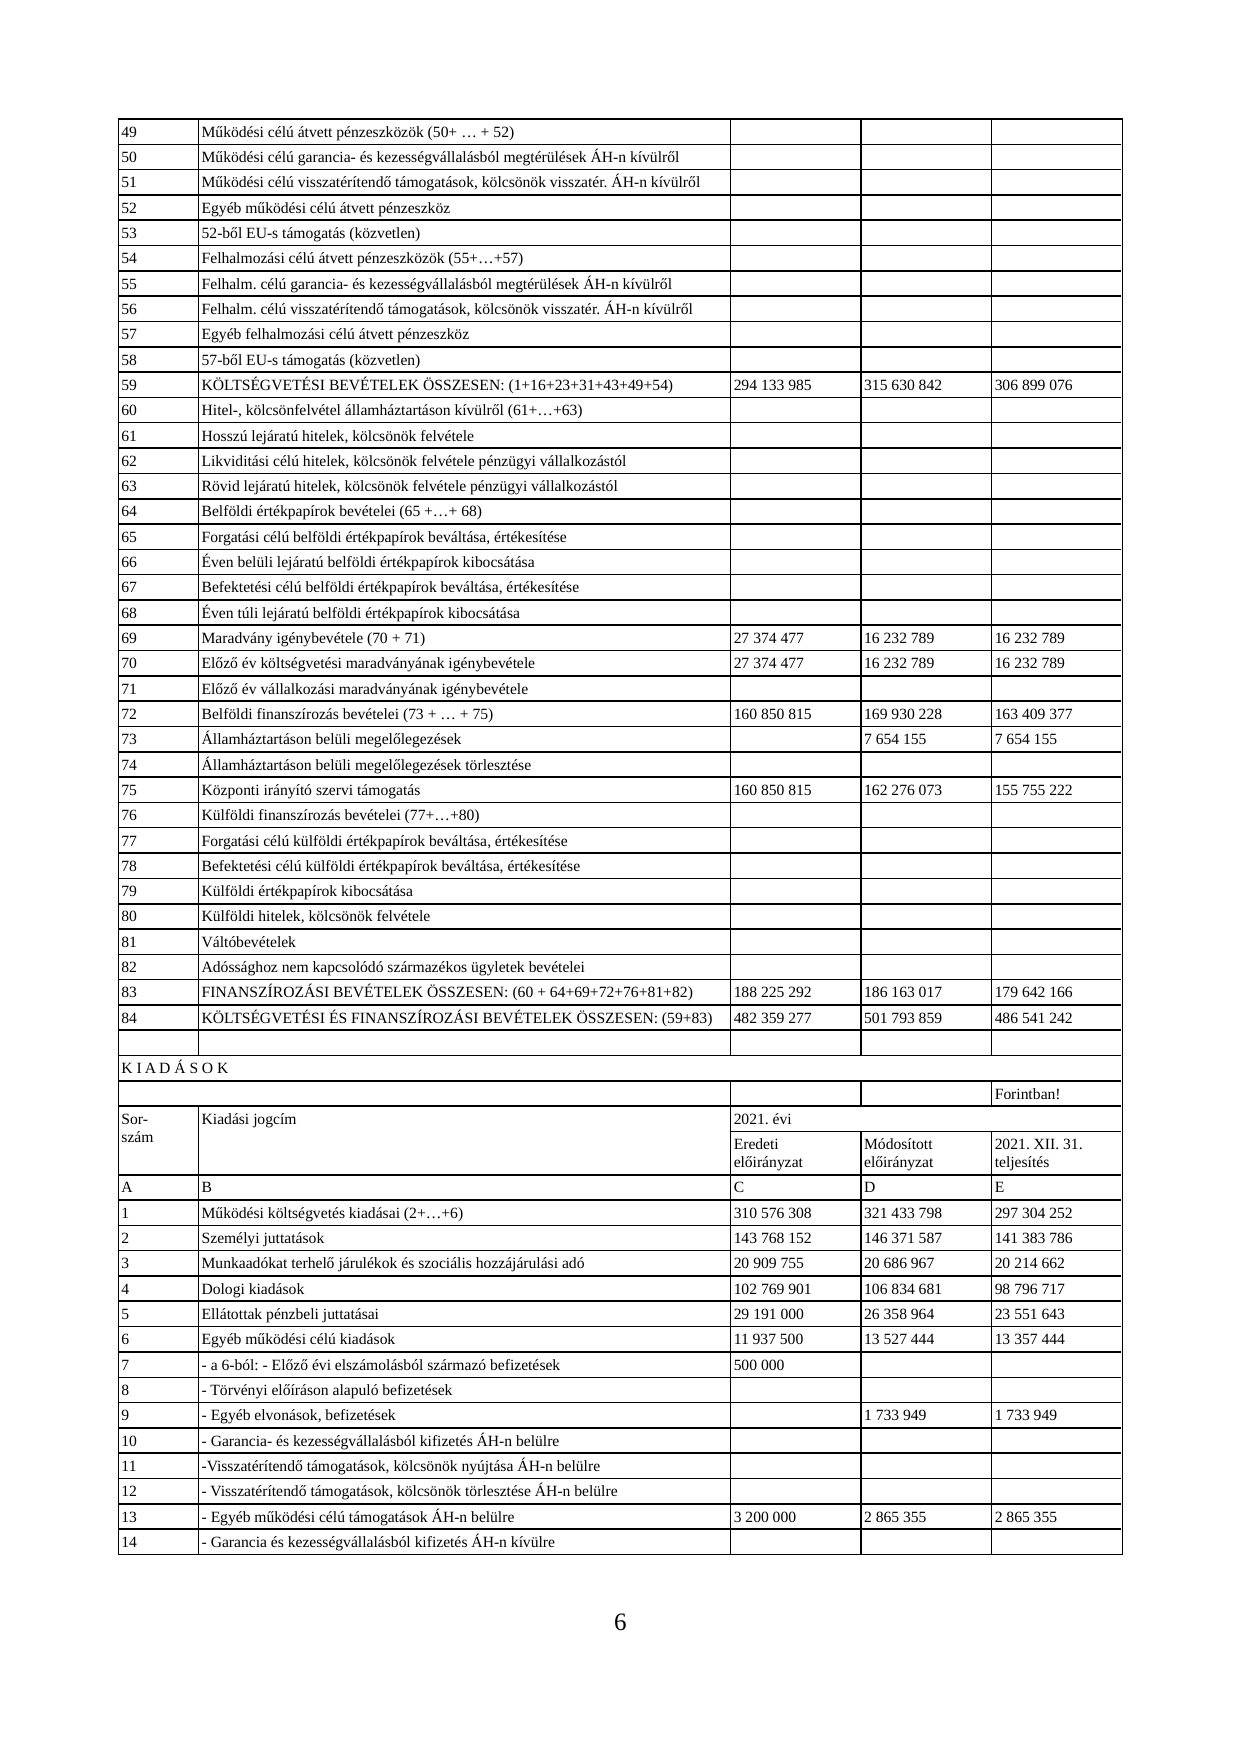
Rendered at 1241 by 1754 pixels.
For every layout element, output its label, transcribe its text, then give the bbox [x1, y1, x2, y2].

table_cell KÖLTSÉGVETÉSI ÉS FINANSZÍROZÁSI BEVÉTELEK ÖSSZESEN: (59+83) [199, 1006, 730, 1029]
table_cell [862, 828, 991, 852]
table_cell [731, 575, 860, 599]
table_cell 60 [119, 398, 198, 422]
table_cell [731, 1530, 860, 1553]
table_cell 11 [119, 1454, 198, 1478]
table_cell A [119, 1176, 198, 1199]
table_cell [992, 852, 1122, 877]
table_cell Kiadási jogcím [199, 1107, 730, 1174]
table_cell [862, 753, 991, 776]
table_cell [731, 854, 860, 877]
table_cell [862, 500, 991, 523]
table_cell 163 409 377 [992, 700, 1122, 726]
table_cell 10 [119, 1429, 198, 1452]
table_cell 50 [119, 145, 198, 169]
table_cell 14 [119, 1530, 198, 1553]
table_cell [992, 270, 1122, 295]
table_cell 69 [119, 626, 198, 650]
table_cell [992, 1351, 1122, 1376]
table_cell [731, 272, 860, 295]
table_cell 102 769 901 [731, 1277, 860, 1300]
table_cell Belföldi finanszírozás bevételei (73 + … + 75) [199, 702, 730, 726]
table_cell 52 [119, 196, 198, 219]
table_cell Külföldi finanszírozás bevételei (77+…+80) [199, 803, 730, 827]
table_cell [992, 120, 1122, 143]
table_cell Államháztartáson belüli megelőlegezések törlesztése [199, 753, 730, 776]
table_cell [862, 955, 991, 979]
table_cell [862, 474, 991, 498]
table_cell - Egyéb elvonások, befizetések [199, 1403, 730, 1427]
table_cell 84 [119, 1006, 198, 1029]
table_cell [862, 803, 991, 827]
table_cell 13 357 444 [992, 1326, 1122, 1351]
table_cell Sor- szám [119, 1107, 198, 1174]
table_cell [862, 1353, 991, 1376]
table_cell [992, 245, 1122, 270]
table_cell [862, 272, 991, 295]
table_cell - Törvényi előíráson alapuló befizetések [199, 1378, 730, 1402]
table_cell - a 6-ból: - Előző évi elszámolásból származó befizetések [199, 1353, 730, 1376]
table_cell [731, 423, 860, 447]
table_cell [992, 321, 1122, 346]
table_cell [731, 398, 860, 422]
table_cell 7 [119, 1353, 198, 1376]
table_cell Működési költségvetés kiadásai (2+…+6) [199, 1201, 730, 1224]
table_cell 501 793 859 [862, 1006, 991, 1029]
table_cell 186 163 017 [862, 980, 991, 1004]
table_cell [992, 549, 1122, 574]
table_cell [862, 1429, 991, 1452]
table_cell [731, 601, 860, 624]
table_cell [731, 525, 860, 548]
table_cell - Visszatérítendő támogatások, kölcsönök törlesztése ÁH-n belülre [199, 1479, 730, 1503]
table_cell 2 865 355 [862, 1505, 991, 1528]
table_cell [992, 1427, 1122, 1452]
table_cell [992, 1452, 1122, 1478]
table_cell 27 374 477 [731, 626, 860, 650]
table_cell 16 232 789 [992, 650, 1122, 675]
table_cell [992, 1376, 1122, 1402]
table_cell [731, 955, 860, 979]
table_cell 486 541 242 [992, 1004, 1122, 1029]
table_cell [731, 1403, 860, 1427]
table_cell [862, 449, 991, 472]
table_cell 294 133 985 [731, 373, 860, 397]
table_cell 16 232 789 [862, 626, 991, 650]
table_cell FINANSZÍROZÁSI BEVÉTELEK ÖSSZESEN: (60 + 64+69+72+76+81+82) [199, 980, 730, 1004]
table_cell [731, 930, 860, 953]
table_cell Hitel-, kölcsönfelvétel államháztartáson kívülről (61+…+63) [199, 398, 730, 422]
table_cell 155 755 222 [992, 776, 1122, 802]
table_cell [862, 398, 991, 422]
table_cell 20 214 662 [992, 1250, 1122, 1275]
table_cell Rövid lejáratú hitelek, kölcsönök felvétele pénzügyi vállalkozástól [199, 474, 730, 498]
table_cell Központi irányító szervi támogatás [199, 778, 730, 802]
table_cell [992, 1029, 1122, 1055]
table_cell 67 [119, 575, 198, 599]
table_cell Egyéb felhalmozási célú átvett pénzeszköz [199, 322, 730, 346]
table_cell 2 [119, 1226, 198, 1250]
table_cell 160 850 815 [731, 702, 860, 726]
table_cell [862, 1378, 991, 1402]
table_cell 27 374 477 [731, 651, 860, 675]
table_cell B [199, 1176, 730, 1199]
table_cell [992, 903, 1122, 928]
table_cell Ellátottak pénzbeli juttatásai [199, 1302, 730, 1326]
table_cell D [862, 1176, 991, 1199]
table_cell [731, 449, 860, 472]
table_cell [992, 827, 1122, 852]
table_cell 55 [119, 272, 198, 295]
table_cell [862, 550, 991, 574]
table_cell [862, 1530, 991, 1553]
table_cell [862, 1454, 991, 1478]
table_cell 98 796 717 [992, 1275, 1122, 1300]
table_cell 63 [119, 474, 198, 498]
table_cell 81 [119, 930, 198, 953]
table_cell 56 [119, 297, 198, 321]
table_cell [731, 905, 860, 928]
table_cell [862, 423, 991, 447]
table_cell Hosszú lejáratú hitelek, kölcsönök felvétele [199, 423, 730, 447]
table_cell Felhalmozási célú átvett pénzeszközök (55+…+57) [199, 246, 730, 270]
table_cell Felhalm. célú visszatérítendő támogatások, kölcsönök visszatér. ÁH-n kívülről [199, 297, 730, 321]
table_cell 53 [119, 221, 198, 245]
table_cell 54 [119, 246, 198, 270]
table_cell -Visszatérítendő támogatások, kölcsönök nyújtása ÁH-n belülre [199, 1454, 730, 1478]
table_cell 80 [119, 905, 198, 928]
table_cell [731, 221, 860, 245]
table_cell [992, 422, 1122, 447]
table_cell - Garancia és kezességvállalásból kifizetés ÁH-n kívülre [199, 1530, 730, 1553]
table_cell [992, 397, 1122, 422]
table_cell 13 [119, 1505, 198, 1528]
table_cell [731, 196, 860, 219]
table_cell 16 232 789 [862, 651, 991, 675]
table_cell 1 733 949 [992, 1402, 1122, 1427]
table_cell [992, 928, 1122, 953]
table_cell Felhalm. célú garancia- és kezességvállalásból megtérülések ÁH-n kívülről [199, 272, 730, 295]
table_cell [992, 473, 1122, 498]
table_cell [731, 1454, 860, 1478]
table_cell [119, 1082, 730, 1105]
table_cell Belföldi értékpapírok bevételei (65 +…+ 68) [199, 500, 730, 523]
table_cell C [731, 1176, 860, 1199]
table_cell 310 576 308 [731, 1201, 860, 1224]
table_cell 482 359 277 [731, 1006, 860, 1029]
table_cell E [992, 1174, 1122, 1199]
table_cell 23 551 643 [992, 1300, 1122, 1326]
table_cell 71 [119, 677, 198, 700]
table_cell [862, 196, 991, 219]
table_cell [862, 525, 991, 548]
table_cell Éven túli lejáratú belföldi értékpapírok kibocsátása [199, 601, 730, 624]
table_cell [199, 1031, 730, 1055]
table_cell Egyéb működési célú átvett pénzeszköz [199, 196, 730, 219]
table_cell [992, 954, 1122, 979]
table_cell Külföldi hitelek, kölcsönök felvétele [199, 905, 730, 928]
table_cell 188 225 292 [731, 980, 860, 1004]
table_cell [862, 879, 991, 903]
table_cell [992, 802, 1122, 827]
table_cell [992, 1478, 1122, 1503]
table_cell [862, 120, 991, 143]
table_cell [862, 348, 991, 371]
table_cell [731, 727, 860, 751]
table_cell [992, 295, 1122, 321]
table_cell 4 [119, 1277, 198, 1300]
table_cell 66 [119, 550, 198, 574]
table_cell 29 191 000 [731, 1302, 860, 1326]
table_cell [731, 120, 860, 143]
table_cell Egyéb működési célú kiadások [199, 1327, 730, 1351]
table_cell [862, 601, 991, 624]
table_cell 68 [119, 601, 198, 624]
table_cell [731, 1082, 860, 1105]
table_cell Működési célú átvett pénzeszközök (50+ … + 52) [199, 120, 730, 143]
table_cell [731, 1031, 860, 1055]
table_cell 315 630 842 [862, 373, 991, 397]
table_cell Módosított előirányzat [862, 1132, 991, 1174]
table_cell [992, 219, 1122, 245]
table_cell 297 304 252 [992, 1199, 1122, 1224]
table_cell 59 [119, 373, 198, 397]
table_cell 1 733 949 [862, 1403, 991, 1427]
table_cell 57-ből EU-s támogatás (közvetlen) [199, 348, 730, 371]
table_cell [992, 194, 1122, 219]
table_cell 52-ből EU-s támogatás (közvetlen) [199, 221, 730, 245]
table_cell [862, 905, 991, 928]
table_cell [862, 575, 991, 599]
table_cell Munkaadókat terhelő járulékok és szociális hozzájárulási adó [199, 1251, 730, 1275]
table_cell 72 [119, 702, 198, 726]
table_cell [731, 474, 860, 498]
table_cell 75 [119, 778, 198, 802]
table_cell 169 930 228 [862, 702, 991, 726]
table_cell 179 642 166 [992, 979, 1122, 1004]
table_cell Dologi kiadások [199, 1277, 730, 1300]
table_cell 13 527 444 [862, 1327, 991, 1351]
table_cell [992, 498, 1122, 523]
table_cell Likviditási célú hitelek, kölcsönök felvétele pénzügyi vállalkozástól [199, 449, 730, 472]
table_cell 78 [119, 854, 198, 877]
table_cell Előző év vállalkozási maradványának igénybevétele [199, 677, 730, 700]
table_cell [862, 1082, 991, 1105]
table_cell 16 232 789 [992, 624, 1122, 650]
table_cell [992, 599, 1122, 624]
table_cell [731, 550, 860, 574]
table_cell [992, 169, 1122, 194]
table_cell 9 [119, 1403, 198, 1427]
table_cell 74 [119, 753, 198, 776]
table_cell 160 850 815 [731, 778, 860, 802]
table_cell [862, 145, 991, 169]
table_cell [731, 145, 860, 169]
table_cell 73 [119, 727, 198, 751]
table_cell 5 [119, 1302, 198, 1326]
table_cell [862, 322, 991, 346]
table_cell Külföldi értékpapírok kibocsátása [199, 879, 730, 903]
table_cell 20 909 755 [731, 1251, 860, 1275]
table_cell Működési célú visszatérítendő támogatások, kölcsönök visszatér. ÁH-n kívülről [199, 170, 730, 194]
table_cell 82 [119, 955, 198, 979]
table_cell [862, 246, 991, 270]
table_cell [862, 297, 991, 321]
table_cell [731, 322, 860, 346]
table_cell [862, 221, 991, 245]
table_cell [731, 803, 860, 827]
table_cell Előző év költségvetési maradványának igénybevétele [199, 651, 730, 675]
table_cell [992, 751, 1122, 776]
table_cell [862, 1479, 991, 1503]
table_cell 7 654 155 [862, 727, 991, 751]
table_cell 3 [119, 1251, 198, 1275]
table_cell - Egyéb működési célú támogatások ÁH-n belülre [199, 1505, 730, 1528]
table_cell Befektetési célú belföldi értékpapírok beváltása, értékesítése [199, 575, 730, 599]
table_cell Személyi juttatások [199, 1226, 730, 1250]
table_cell - Garancia- és kezességvállalásból kifizetés ÁH-n belülre [199, 1429, 730, 1452]
table_cell Működési célú garancia- és kezességvállalásból megtérülések ÁH-n kívülről [199, 145, 730, 169]
table_cell Maradvány igénybevétele (70 + 71) [199, 626, 730, 650]
table_cell Forintban! [992, 1080, 1122, 1105]
table_cell [731, 1429, 860, 1452]
table_cell 77 [119, 828, 198, 852]
table_cell [862, 930, 991, 953]
table_cell KÖLTSÉGVETÉSI BEVÉTELEK ÖSSZESEN: (1+16+23+31+43+49+54) [199, 373, 730, 397]
table_cell 79 [119, 879, 198, 903]
table_cell 12 [119, 1479, 198, 1503]
table_cell 321 433 798 [862, 1201, 991, 1224]
table_cell 146 371 587 [862, 1226, 991, 1250]
table_cell 11 937 500 [731, 1327, 860, 1351]
table_cell K I A D Á S O K [119, 1055, 1122, 1080]
table_cell 6 [119, 1327, 198, 1351]
table_cell [992, 447, 1122, 472]
table_cell Államháztartáson belüli megelőlegezések [199, 727, 730, 751]
table_cell 26 358 964 [862, 1302, 991, 1326]
table_cell 61 [119, 423, 198, 447]
table_cell [731, 348, 860, 371]
table_cell 83 [119, 980, 198, 1004]
table_cell 8 [119, 1378, 198, 1402]
table_cell 500 000 [731, 1353, 860, 1376]
table_cell 57 [119, 322, 198, 346]
table_cell 65 [119, 525, 198, 548]
table_cell [862, 170, 991, 194]
table_cell 7 654 155 [992, 726, 1122, 751]
table_cell [731, 170, 860, 194]
table_cell Forgatási célú belföldi értékpapírok beváltása, értékesítése [199, 525, 730, 548]
table_cell 20 686 967 [862, 1251, 991, 1275]
table_cell 58 [119, 348, 198, 371]
table_cell 2021. XII. 31. teljesítés [992, 1131, 1122, 1174]
table_cell 2 865 355 [992, 1503, 1122, 1528]
table_cell 306 899 076 [992, 371, 1122, 397]
table_cell [731, 246, 860, 270]
table_cell 1 [119, 1201, 198, 1224]
table_cell 2021. évi [731, 1105, 1122, 1131]
table_cell [731, 828, 860, 852]
table_cell [731, 500, 860, 523]
table_cell [992, 1528, 1122, 1553]
table_cell Eredeti előirányzat [731, 1132, 860, 1174]
table_cell 162 276 073 [862, 778, 991, 802]
table_cell [731, 753, 860, 776]
table_cell [862, 677, 991, 700]
table_cell 141 383 786 [992, 1225, 1122, 1250]
table_cell 62 [119, 449, 198, 472]
table_cell 76 [119, 803, 198, 827]
table_cell [992, 346, 1122, 371]
table_cell [992, 675, 1122, 700]
table_cell 70 [119, 651, 198, 675]
table_cell [992, 574, 1122, 599]
table_cell [731, 1378, 860, 1402]
table_cell 143 768 152 [731, 1226, 860, 1250]
table_cell 106 834 681 [862, 1277, 991, 1300]
table_cell [992, 878, 1122, 903]
table_cell Adóssághoz nem kapcsolódó származékos ügyletek bevételei [199, 955, 730, 979]
table_cell [731, 297, 860, 321]
table_cell 64 [119, 500, 198, 523]
table_cell [862, 1031, 991, 1055]
table_cell 3 200 000 [731, 1505, 860, 1528]
table_cell [862, 854, 991, 877]
table_cell [731, 677, 860, 700]
table_cell [731, 879, 860, 903]
table_cell Forgatási célú külföldi értékpapírok beváltása, értékesítése [199, 828, 730, 852]
table_cell 51 [119, 170, 198, 194]
table_cell [119, 1031, 198, 1055]
table_cell Éven belüli lejáratú belföldi értékpapírok kibocsátása [199, 550, 730, 574]
table_cell 49 [119, 120, 198, 143]
table_cell Váltóbevételek [199, 930, 730, 953]
table_cell Befektetési célú külföldi értékpapírok beváltása, értékesítése [199, 854, 730, 877]
table_cell [992, 523, 1122, 548]
table_cell [992, 144, 1122, 169]
table_cell [731, 1479, 860, 1503]
